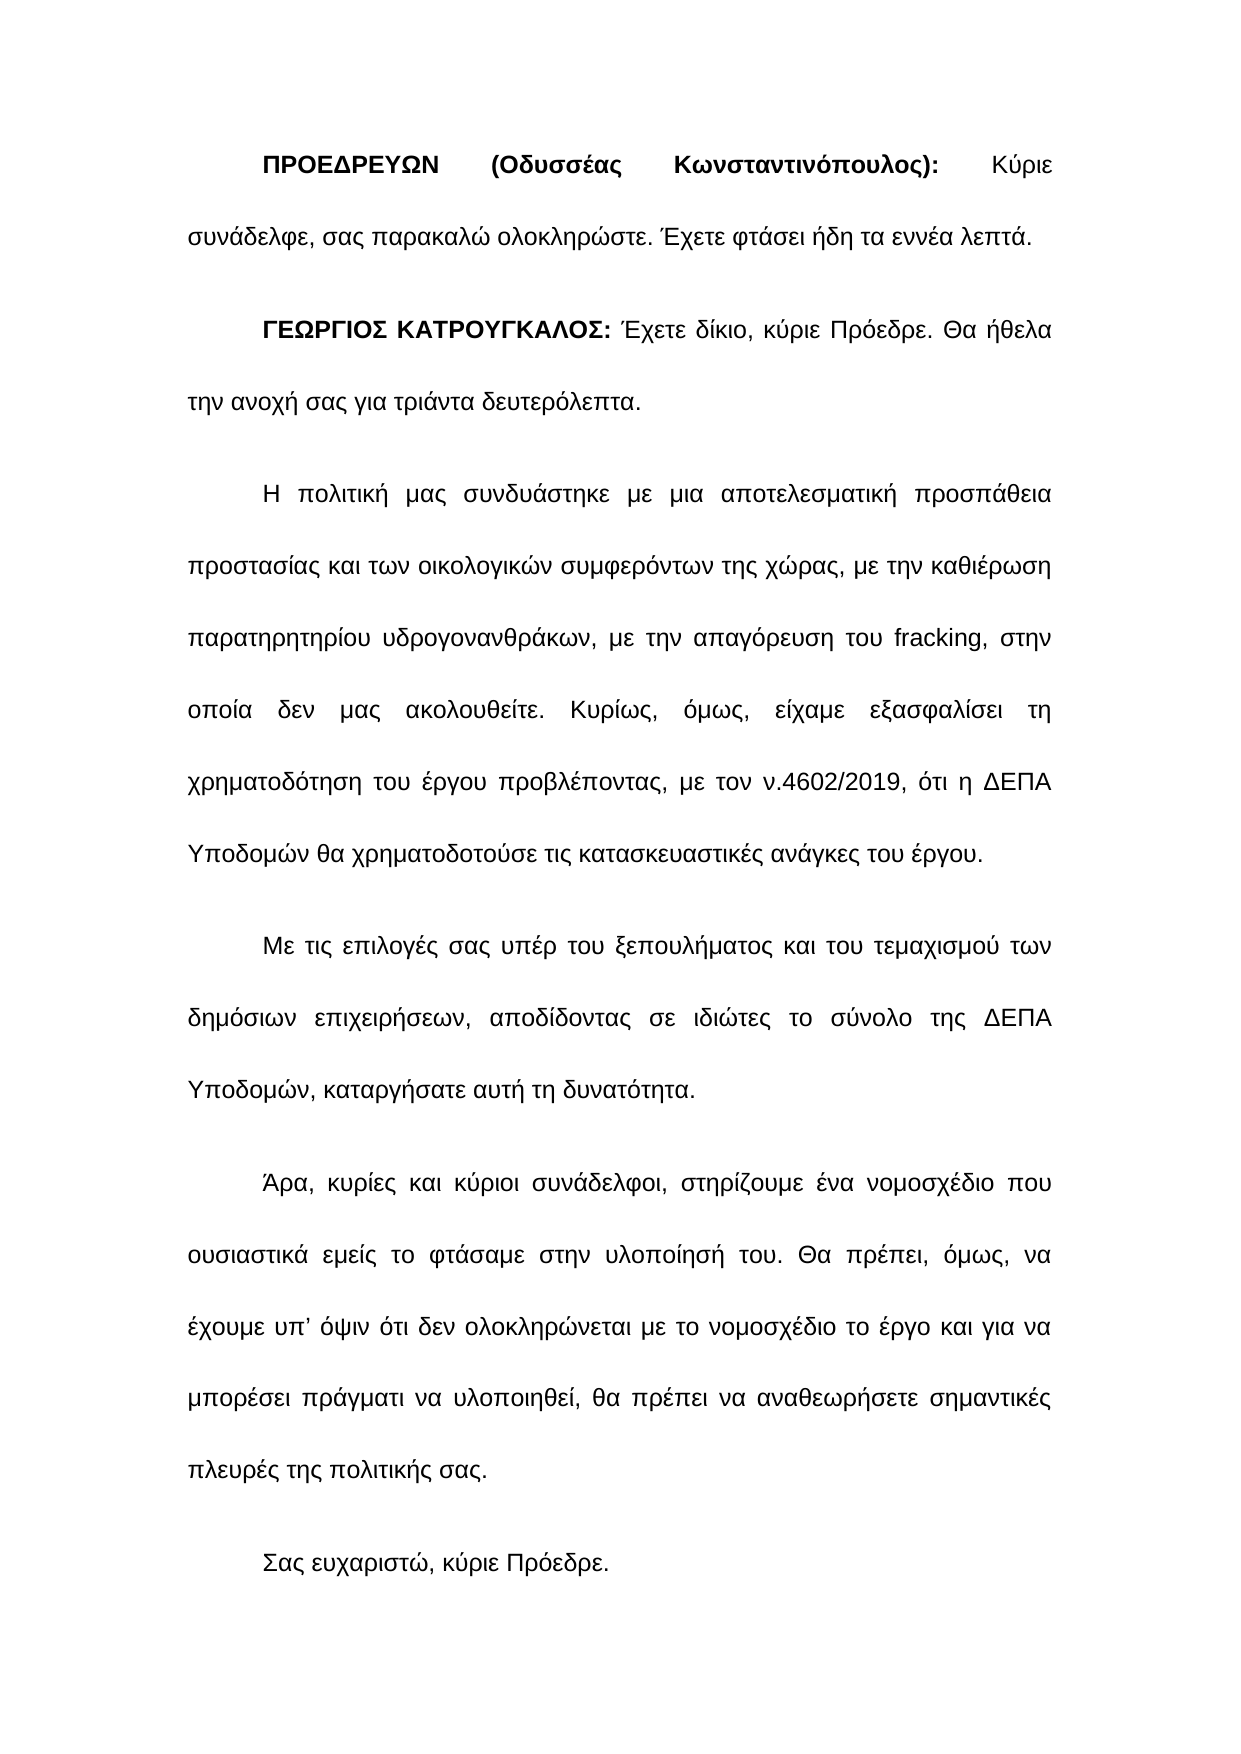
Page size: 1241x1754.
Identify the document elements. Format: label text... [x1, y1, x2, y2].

text Με τις επιλογές σας υπέρ του ξεπουλήματος και του τεμαχισμού των δημόσιων επιχειρήσεων, αποδίδοντας σε ιδιώτες το σύνολο της ΔΕΠΑ Υποδομών, καταργήσατε αυτή τη δυνατότητα. [187, 931, 1053, 1104]
text ΠΡΟΕΔΡΕΥΩΝ (Οδυσσέας Κωνσταντινόπουλος): Κύριε συνάδελφε, σας παρακαλώ ολοκληρώστε. Έχετε φτάσει ήδη τα εννέα λεπτά. [187, 150, 1053, 251]
text ΓΕΩΡΓΙΟΣ ΚΑΤΡΟΥΓΚΑΛΟΣ: Έχετε δίκιο, κύριε Πρόεδρε. Θα ήθελα την ανοχή σας για τριάντα δευτερόλεπτα. [187, 314, 1053, 415]
text Σας ευχαριστώ, κύριε Πρόεδρε. [187, 1548, 1053, 1577]
text Η πολιτική μας συνδυάστηκε με μια αποτελεσματική προσπάθεια προστασίας και των οικολογικών συμφερόντων της χώρας, με την καθιέρωση παρατηρητηρίου υδρογονανθράκων, με την απαγόρευση του fracking, στην οποία δεν μας ακολουθείτε. Κυρίως, όμως, είχαμε εξασφαλίσει τη χρηματοδότηση του έργου προβλέποντας, με τον ν.4602/2019, ότι η ΔΕΠΑ Υποδομών θα χρηματοδοτούσε τις κατασκευαστικές ανάγκες του έργου. [187, 479, 1053, 867]
text Άρα, κυρίες και κύριοι συνάδελφοι, στηρίζουμε ένα νομοσχέδιο που ουσιαστικά εμείς το φτάσαμε στην υλοποίησή του. Θα πρέπει, όμως, να έχουμε υπ’ όψιν ότι δεν ολοκληρώνεται με το νομοσχέδιο το έργο και για να μπορέσει πράγματι να υλοποιηθεί, θα πρέπει να αναθεωρήσετε σημαντικές πλευρές της πολιτικής σας. [187, 1168, 1053, 1484]
